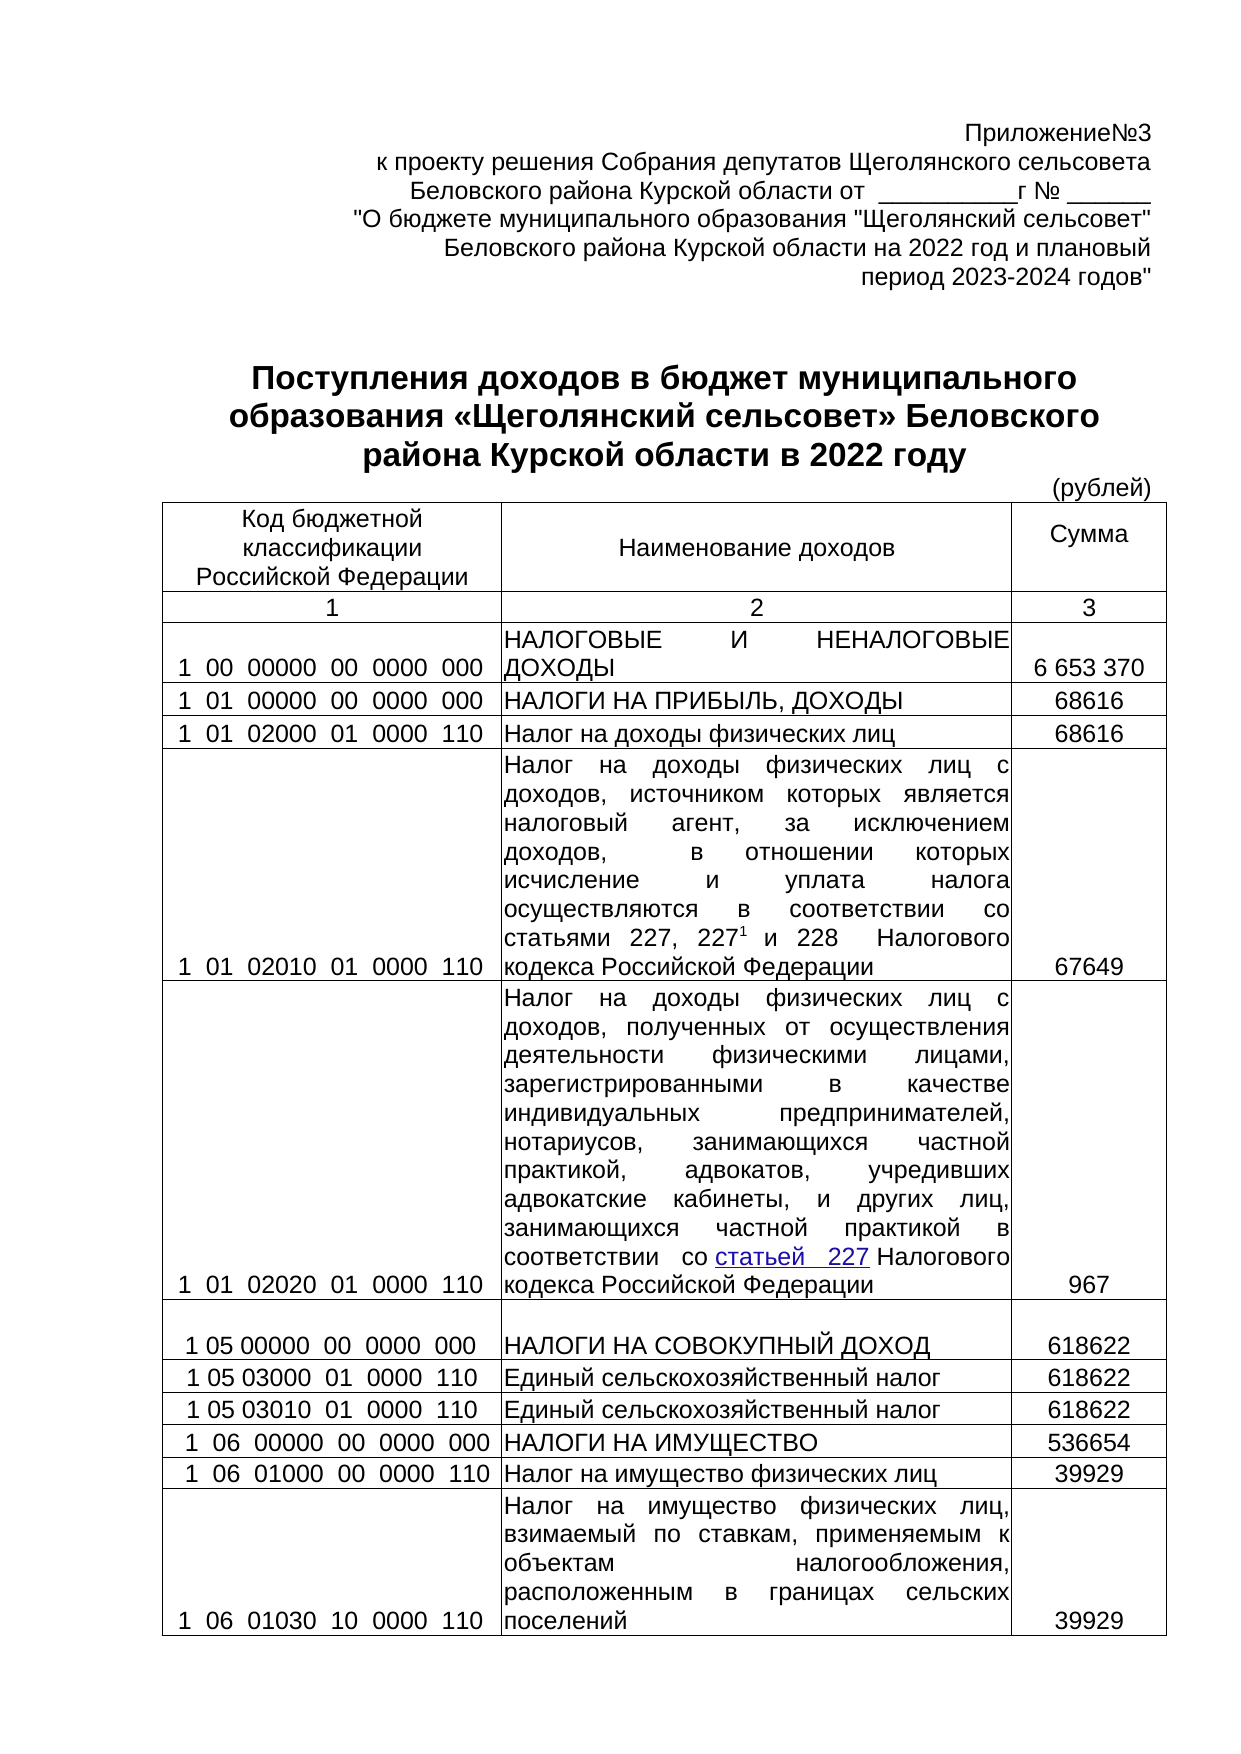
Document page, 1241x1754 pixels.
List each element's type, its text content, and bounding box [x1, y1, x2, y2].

table_cell 1 01 02000 01 0000 110 [163, 716, 501, 748]
table_cell 39929 [1012, 1458, 1166, 1488]
table_cell 1 06 01000 00 0000 110 [163, 1458, 501, 1488]
table_cell Единый сельскохозяйственный налог [502, 1360, 1011, 1392]
table_cell 39929 [1012, 1489, 1166, 1634]
text (рублей) [177, 473, 1152, 502]
table_cell Налог на доходы физических лиц с доходов, источником которых является налоговый агент, за исключением доходов, в отношении которых исчисление и уплата налога осуществляются в соответствии со статьями 227, 2271 и 228 Налогового кодекса Российской Федерации [502, 749, 1011, 980]
table_cell НАЛОГОВЫЕ И НЕНАЛОГОВЫЕ ДОХОДЫ [502, 623, 1011, 682]
table_cell НАЛОГИ НА СОВОКУПНЫЙ ДОХОД [502, 1300, 1011, 1359]
table_cell 1 05 03000 01 0000 110 [163, 1360, 501, 1392]
table_cell Налог на имущество физических лиц [502, 1458, 1011, 1488]
table_cell Налог на доходы физических лиц с доходов, полученных от осуществления деятельности физическими лицами, зарегистрированными в качестве индивидуальных предпринимателей, нотариусов, занимающихся частной практикой, адвокатов, учредивших адвокатские кабинеты, и других лиц, занимающихся частной практикой в соответствии со статьей 227 Налогового кодекса Российской Федерации [502, 981, 1011, 1299]
table_cell 967 [1012, 981, 1166, 1299]
text "О бюджете муниципального образования "Щеголянский сельсовет" [177, 204, 1152, 233]
table_cell Налог на доходы физических лиц [502, 716, 1011, 748]
text Беловского района Курской области от __________г № ______ [177, 176, 1152, 204]
table_cell 68616 [1012, 716, 1166, 748]
table_cell 1 [163, 592, 501, 622]
table_cell 3 [1012, 592, 1166, 622]
table_cell 618622 [1012, 1300, 1166, 1359]
table_cell 1 01 00000 00 0000 000 [163, 683, 501, 715]
table_cell 68616 [1012, 683, 1166, 715]
table_cell 6 653 370 [1012, 623, 1166, 682]
table_cell 618622 [1012, 1360, 1166, 1392]
table_cell 2 [502, 592, 1011, 622]
table_cell 1 06 00000 00 0000 000 [163, 1425, 501, 1457]
text Поступления доходов в бюджет муниципального образования «Щеголянский сельсовет» Беловского района Курской области в 2022 году [177, 358, 1152, 473]
table_header Сумма [1012, 503, 1166, 591]
table_cell 1 06 01030 10 0000 110 [163, 1489, 501, 1634]
text к проекту решения Собрания депутатов Щеголянского сельсовета [177, 147, 1152, 176]
table_cell Налог на имущество физических лиц, взимаемый по ставкам, применяемым к объектам налогообложения, расположенным в границах сельских поселений [502, 1489, 1011, 1634]
text Беловского района Курской области на 2022 год и плановый [177, 233, 1152, 262]
table_cell НАЛОГИ НА ПРИБЫЛЬ, ДОХОДЫ [502, 683, 1011, 715]
text период 2023-2024 годов" [177, 262, 1152, 291]
table_cell Единый сельскохозяйственный налог [502, 1393, 1011, 1424]
table_cell 1 01 02020 01 0000 110 [163, 981, 501, 1299]
table_header Наименование доходов [502, 503, 1011, 591]
table_cell 67649 [1012, 749, 1166, 980]
table_cell 1 05 00000 00 0000 000 [163, 1300, 501, 1359]
table_cell 1 05 03010 01 0000 110 [163, 1393, 501, 1424]
table_cell 618622 [1012, 1393, 1166, 1424]
table_cell 1 01 02010 01 0000 110 [163, 749, 501, 980]
table_cell 536654 [1012, 1425, 1166, 1457]
table_cell 1 00 00000 00 0000 000 [163, 623, 501, 682]
table_header Код бюджетной классификации Российской Федерации [163, 503, 501, 591]
table_cell НАЛОГИ НА ИМУЩЕСТВО [502, 1425, 1011, 1457]
text Приложение№3 [177, 118, 1152, 147]
